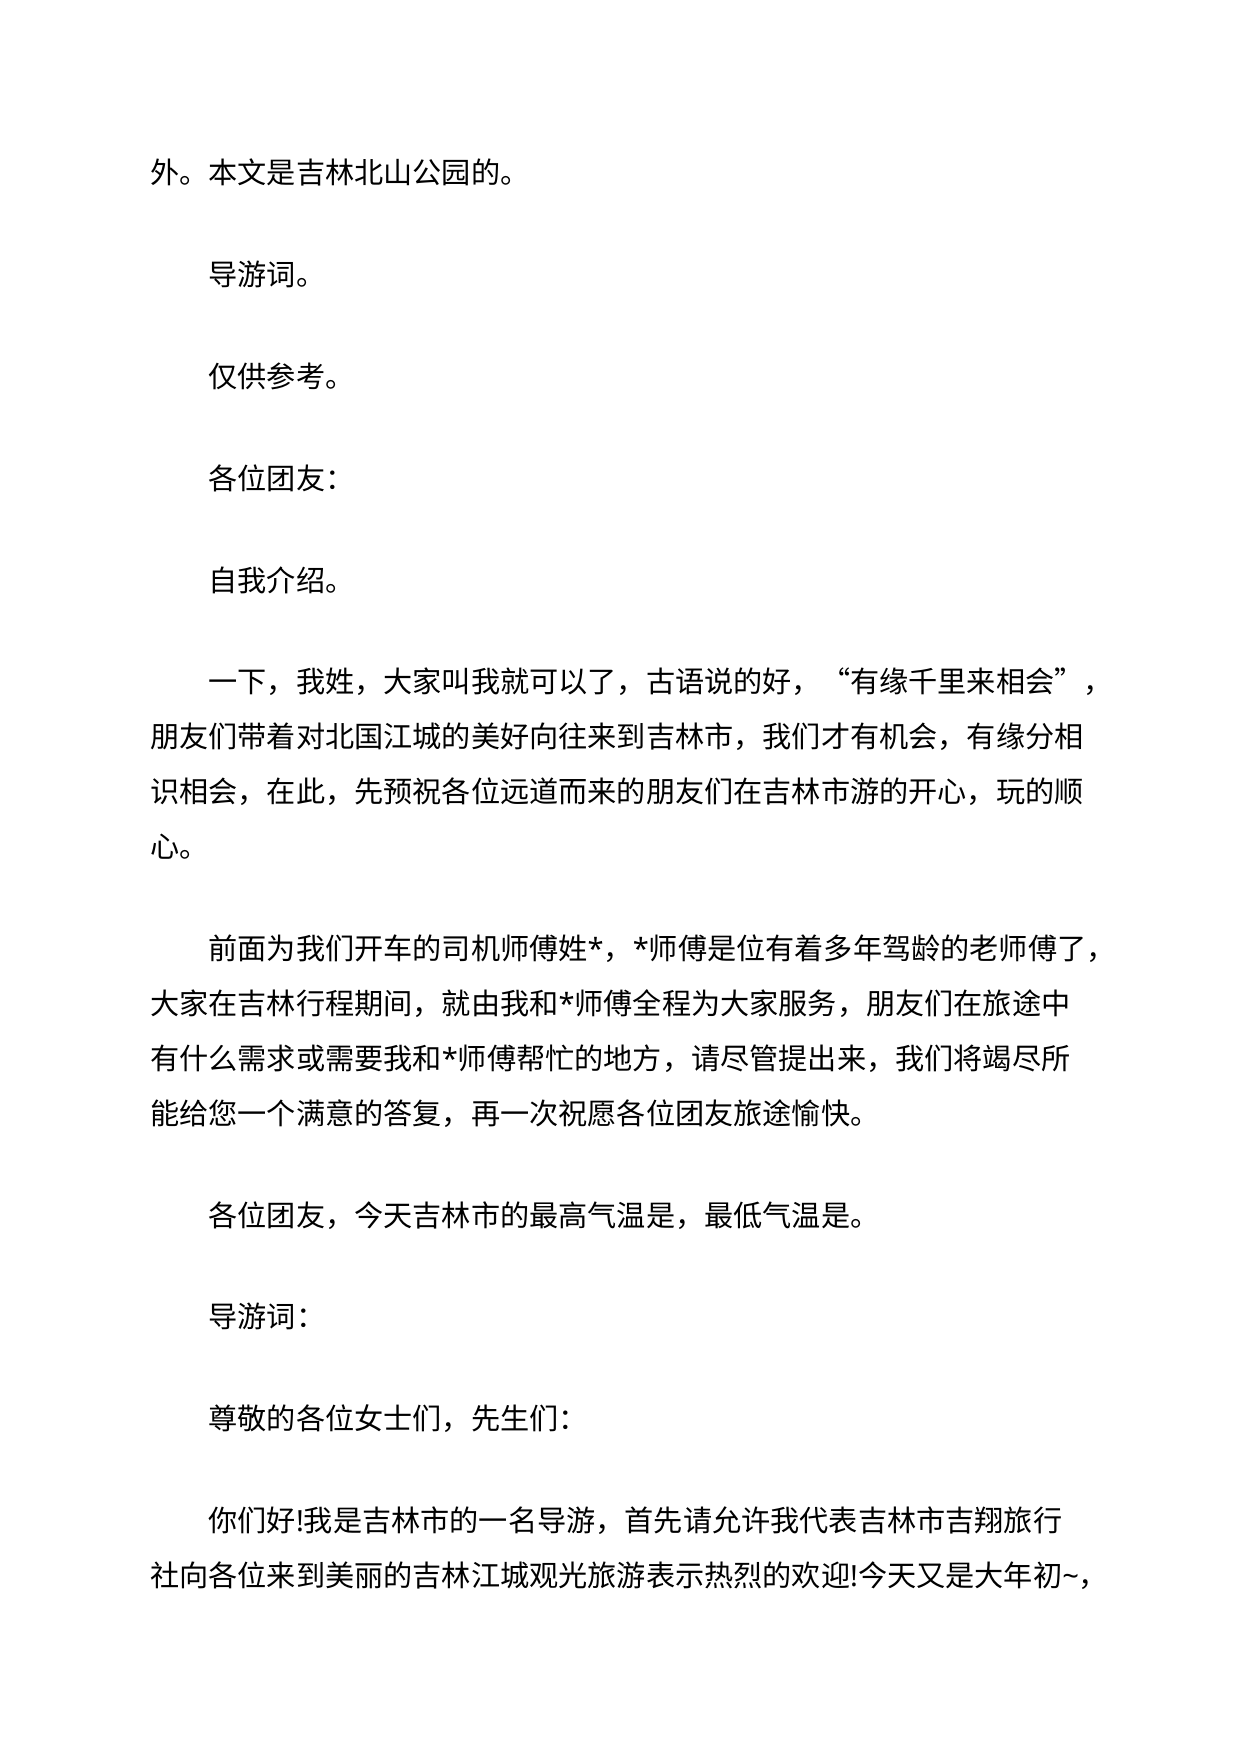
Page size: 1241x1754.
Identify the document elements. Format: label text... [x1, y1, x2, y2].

text 仅供参考。 [150, 353, 1090, 396]
text 自我介绍。 [150, 557, 1090, 599]
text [150, 1497, 1090, 1595]
text 导游词。 [150, 252, 1090, 294]
text 尊敬的各位女士们，先生们： [150, 1396, 1090, 1438]
text 前面为我们开车的司机师傅姓*，*师傅是位有着多年驾龄的老师傅了，大家在吉林行程期间，就由我和*师傅全程为大家服务，朋友们在旅途中有什么需求或需要我和*师傅帮忙的地方，请尽管提出来，我们将竭尽所能给您一个满意的答复，再一次祝愿各位团友旅途愉快。 [150, 925, 1090, 1133]
text 一下，我姓，大家叫我就可以了，古语说的好，“有缘千里来相会”，朋友们带着对北国江城的美好向往来到吉林市，我们才有机会，有缘分相识相会，在此，先预祝各位远道而来的朋友们在吉林市游的开心，玩的顺心。 [150, 659, 1090, 866]
text 导游词： [150, 1294, 1090, 1336]
text 各位团友，今天吉林市的最高气温是，最低气温是。 [150, 1192, 1090, 1234]
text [150, 150, 1090, 192]
text 各位团友： [150, 455, 1090, 498]
